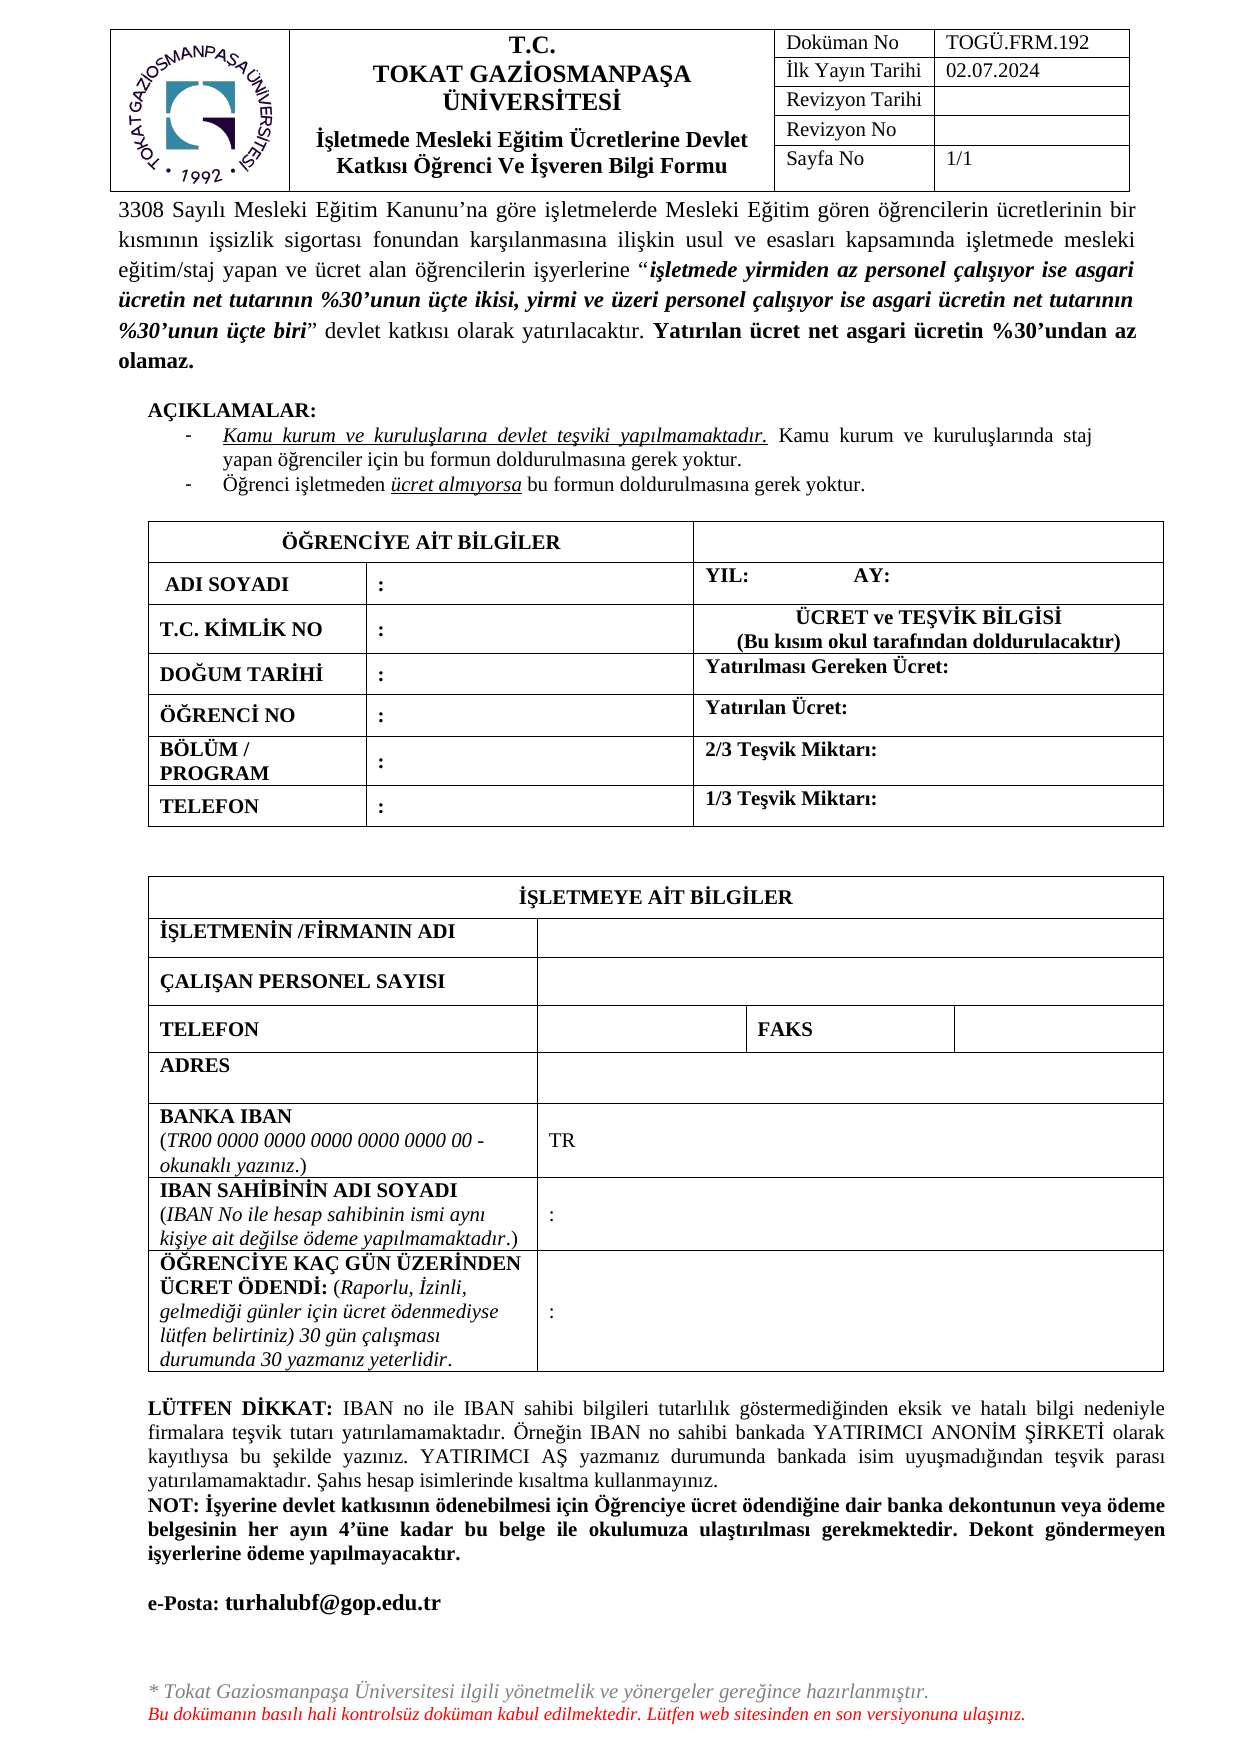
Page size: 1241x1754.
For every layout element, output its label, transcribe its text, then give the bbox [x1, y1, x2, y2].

table_header [694, 522, 1163, 562]
table_cell BÖLÜM / PROGRAM [149, 737, 366, 785]
table_cell YIL: AY: [694, 563, 1163, 604]
table_cell : [367, 654, 693, 694]
table_cell [955, 1006, 1163, 1052]
table_cell ÖĞRENCİYE KAÇ GÜN ÜZERİNDEN ÜCRET ÖDENDİ: (Raporlu, İzinli, gelmediği günler için ücret ödenmediyse lütfen belirtiniz) 30 gün çalışması durumunda 30 yazmanız yeterlidir. [149, 1251, 537, 1371]
list Kamu kurum ve kuruluşlarına devlet teşviki yapılmamaktadır. Kamu kurum ve kuruluşlarında staj yapan öğrenciler için bu formun doldurulmasına gerek yoktur. [185, 422, 1092, 471]
table_cell İŞLETMENİN /FİRMANIN ADI [149, 919, 537, 957]
table_cell 1/3 Teşvik Miktarı: [694, 786, 1163, 826]
table_cell DOĞUM TARİHİ [149, 654, 366, 694]
table_cell [538, 958, 1163, 1004]
list Öğrenci işletmeden ücret almıyorsa bu formun doldurulmasına gerek yoktur. [185, 471, 1092, 497]
table_cell : [367, 695, 693, 736]
table_cell ÖĞRENCİ NO [149, 695, 366, 736]
table_cell ADI SOYADI [149, 563, 366, 604]
table_cell ÇALIŞAN PERSONEL SAYISI [149, 958, 537, 1004]
table_cell Yatırılan Ücret: [694, 695, 1163, 736]
picture [122, 36, 279, 191]
table_cell IBAN SAHİBİNİN ADI SOYADI (IBAN No ile hesap sahibinin ismi aynı kişiye ait değilse ödeme yapılmamaktadır.) [149, 1178, 537, 1250]
table_cell Yatırılması Gereken Ücret: [694, 654, 1163, 694]
table_cell : [367, 786, 693, 826]
table_cell TELEFON [149, 786, 366, 826]
text LÜTFEN DİKKAT: IBAN no ile IBAN sahibi bilgileri tutarlılık göstermediğinden eksik ve hatalı bilgi nedeniyle firmalara teşvik tutarı yatırılamamaktadır. Örneğin IBAN no sahibi bankada YATIRIMCI ANONİM ŞİRKETİ olarak kayıtlıysa bu şekilde yazınız. YATIRIMCI AŞ yazmanız durumunda bankada isim uyuşmadığından teşvik parası yatırılamamaktadır. Şahıs hesap isimlerinde kısaltma kullanmayınız. [148, 1396, 1167, 1492]
table_cell TELEFON [149, 1006, 537, 1052]
table_cell ÜCRET ve TEŞVİK BİLGİSİ (Bu kısım okul tarafından doldurulacaktır) [694, 605, 1163, 653]
table_cell BANKA IBAN (TR00 0000 0000 0000 0000 0000 00 - okunaklı yazınız.) [149, 1104, 537, 1177]
table_cell 2/3 Teşvik Miktarı: [694, 737, 1163, 785]
table_cell ADRES [149, 1053, 537, 1103]
text e-Posta: turhalubf@gop.edu.tr [148, 1589, 1092, 1615]
table_cell : [367, 737, 693, 785]
table_cell : [367, 605, 693, 653]
table_cell [538, 919, 1163, 957]
table_cell [538, 1053, 1163, 1103]
table_cell [538, 1006, 746, 1052]
text 3308 Sayılı Mesleki Eğitim Kanunu’na göre işletmelerde Mesleki Eğitim gören öğrencilerin ücretlerinin bir kısmının işsizlik sigortası fonundan karşılanmasına ilişkin usul ve esasları kapsamında işletmede mesleki eğitim/staj yapan ve ücret alan öğrencilerin işyerlerine “işletmede yirmiden az personel çalışıyor ise asgari ücretin net tutarının %30’unun üçte ikisi, yirmi ve üzeri personel çalışıyor ise asgari ücretin net tutarının %30’unun üçte biri” devlet katkısı olarak yatırılacaktır. Yatırılan ücret net asgari ücretin %30’undan az olamaz. [118, 148, 1137, 373]
table_cell T.C. KİMLİK NO [149, 605, 366, 653]
table_cell FAKS [747, 1006, 954, 1052]
text NOT: İşyerine devlet katkısının ödenebilmesi için Öğrenciye ücret ödendiğine dair banka dekontunun veya ödeme belgesinin her ayın 4’üne kadar bu belge ile okulumuza ulaştırılması gerekmektedir. Dekont göndermeyen işyerlerine ödeme yapılmayacaktır. [148, 1492, 1167, 1565]
table_cell : [367, 563, 693, 604]
table_cell : [538, 1178, 1163, 1250]
table_header İŞLETMEYE AİT BİLGİLER [149, 877, 1163, 918]
table_cell TR [538, 1104, 1163, 1177]
text AÇIKLAMALAR: [148, 398, 1092, 422]
table_header ÖĞRENCİYE AİT BİLGİLER [149, 522, 693, 562]
table_cell : [538, 1251, 1163, 1371]
